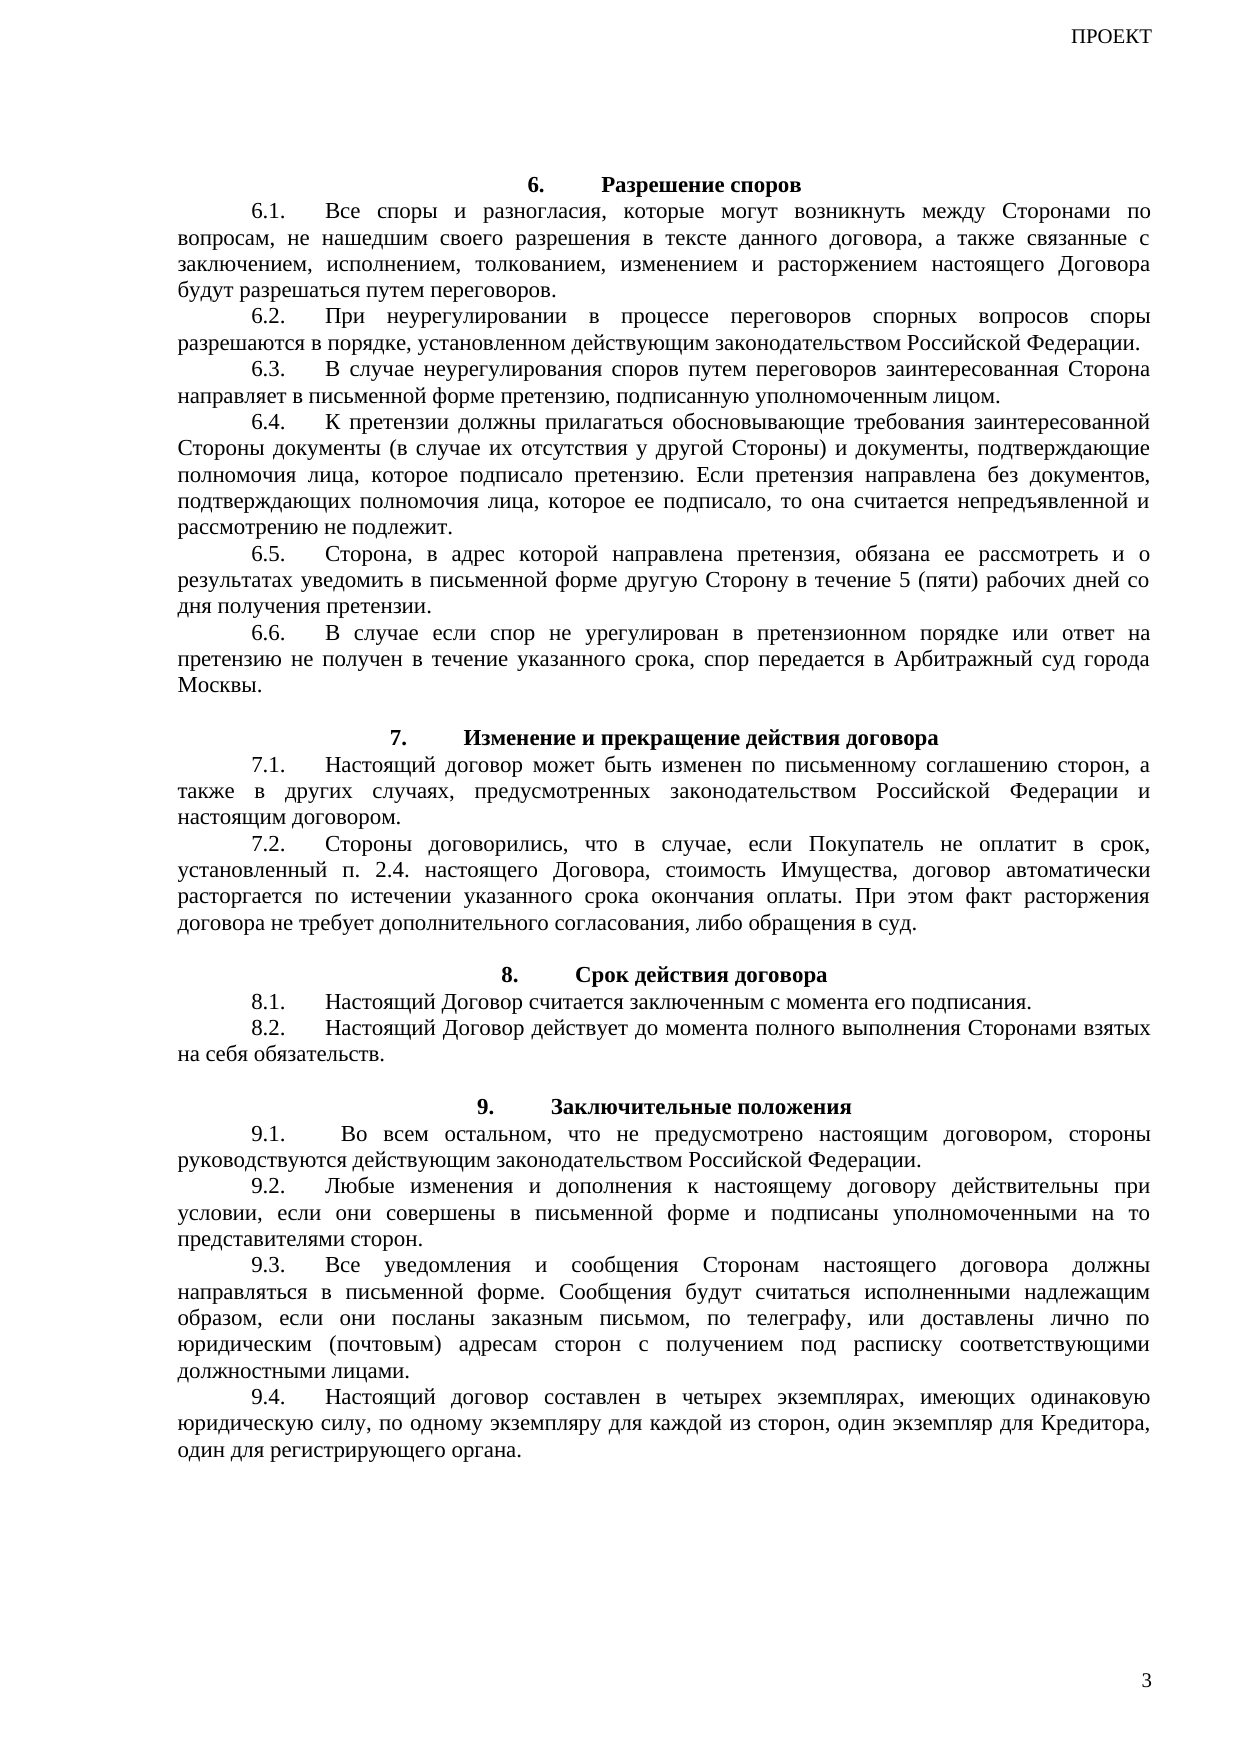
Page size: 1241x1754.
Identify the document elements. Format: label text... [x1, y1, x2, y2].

list Настоящий Договор действует до момента полного выполнения Сторонами взятых на себя обязательств. [177, 1014, 1152, 1067]
list Любые изменения и дополнения к настоящему договору действительны при условии, если они совершены в письменной форме и подписаны уполномоченными на то представителями сторон. [177, 1172, 1152, 1251]
list Все споры и разногласия, которые могут возникнуть между Сторонами по вопросам, не нашедшим своего разрешения в тексте данного договора, а также связанные с заключением, исполнением, толкованием, изменением и расторжением настоящего Договора будут разрешаться путем переговоров. [177, 197, 1152, 303]
list Срок действия договора [177, 961, 1152, 988]
list Настоящий договор составлен в четырех экземплярах, имеющих одинаковую юридическую силу, по одному экземпляру для каждой из сторон, один экземпляр для Кредитора, один для регистрирующего органа. [177, 1383, 1152, 1462]
list Все уведомления и сообщения Сторонам настоящего договора должны направляться в письменной форме. Сообщения будут считаться исполненными надлежащим образом, если они посланы заказным письмом, по телеграфу, или доставлены лично по юридическим (почтовым) адресам сторон с получением под расписку соответствующими должностными лицами. [177, 1251, 1152, 1383]
list Стороны договорились, что в случае, если Покупатель не оплатит в срок, установленный п. 2.4. настоящего Договора, стоимость Имущества, договор автоматически расторгается по истечении указанного срока окончания оплаты. При этом факт расторжения договора не требует дополнительного согласования, либо обращения в суд. [177, 830, 1152, 935]
list Разрешение споров [177, 171, 1152, 197]
list К претензии должны прилагаться обосновывающие требования заинтересованной Стороны документы (в случае их отсутствия у другой Стороны) и документы, подтверждающие полномочия лица, которое подписало претензию. Если претензия направлена без документов, подтверждающих полномочия лица, которое ее подписало, то она считается непредъявленной и рассмотрению не подлежит. [177, 408, 1152, 540]
list Настоящий договор может быть изменен по письменному соглашению сторон, а также в других случаях, предусмотренных законодательством Российской Федерации и настоящим договором. [177, 751, 1152, 830]
list Во всем остальном, что не предусмотрено настоящим договором, стороны руководствуются действующим законодательством Российской Федерации. [177, 1119, 1152, 1172]
list Настоящий Договор считается заключенным с момента его подписания. [177, 988, 1152, 1014]
list Заключительные положения [177, 1093, 1152, 1119]
list В случае неурегулирования споров путем переговоров заинтересованная Сторона направляет в письменной форме претензию, подписанную уполномоченным лицом. [177, 355, 1152, 408]
list Сторона, в адрес которой направлена претензия, обязана ее рассмотреть и о результатах уведомить в письменной форме другую Сторону в течение 5 (пяти) рабочих дней со дня получения претензии. [177, 540, 1152, 619]
list Изменение и прекращение действия договора [177, 724, 1152, 751]
list При неурегулировании в процессе переговоров спорных вопросов споры разрешаются в порядке, установленном действующим законодательством Российской Федерации. [177, 303, 1152, 355]
list В случае если спор не урегулирован в претензионном порядке или ответ на претензию не получен в течение указанного срока, спор передается в Арбитражный суд города Москвы. [177, 619, 1152, 698]
